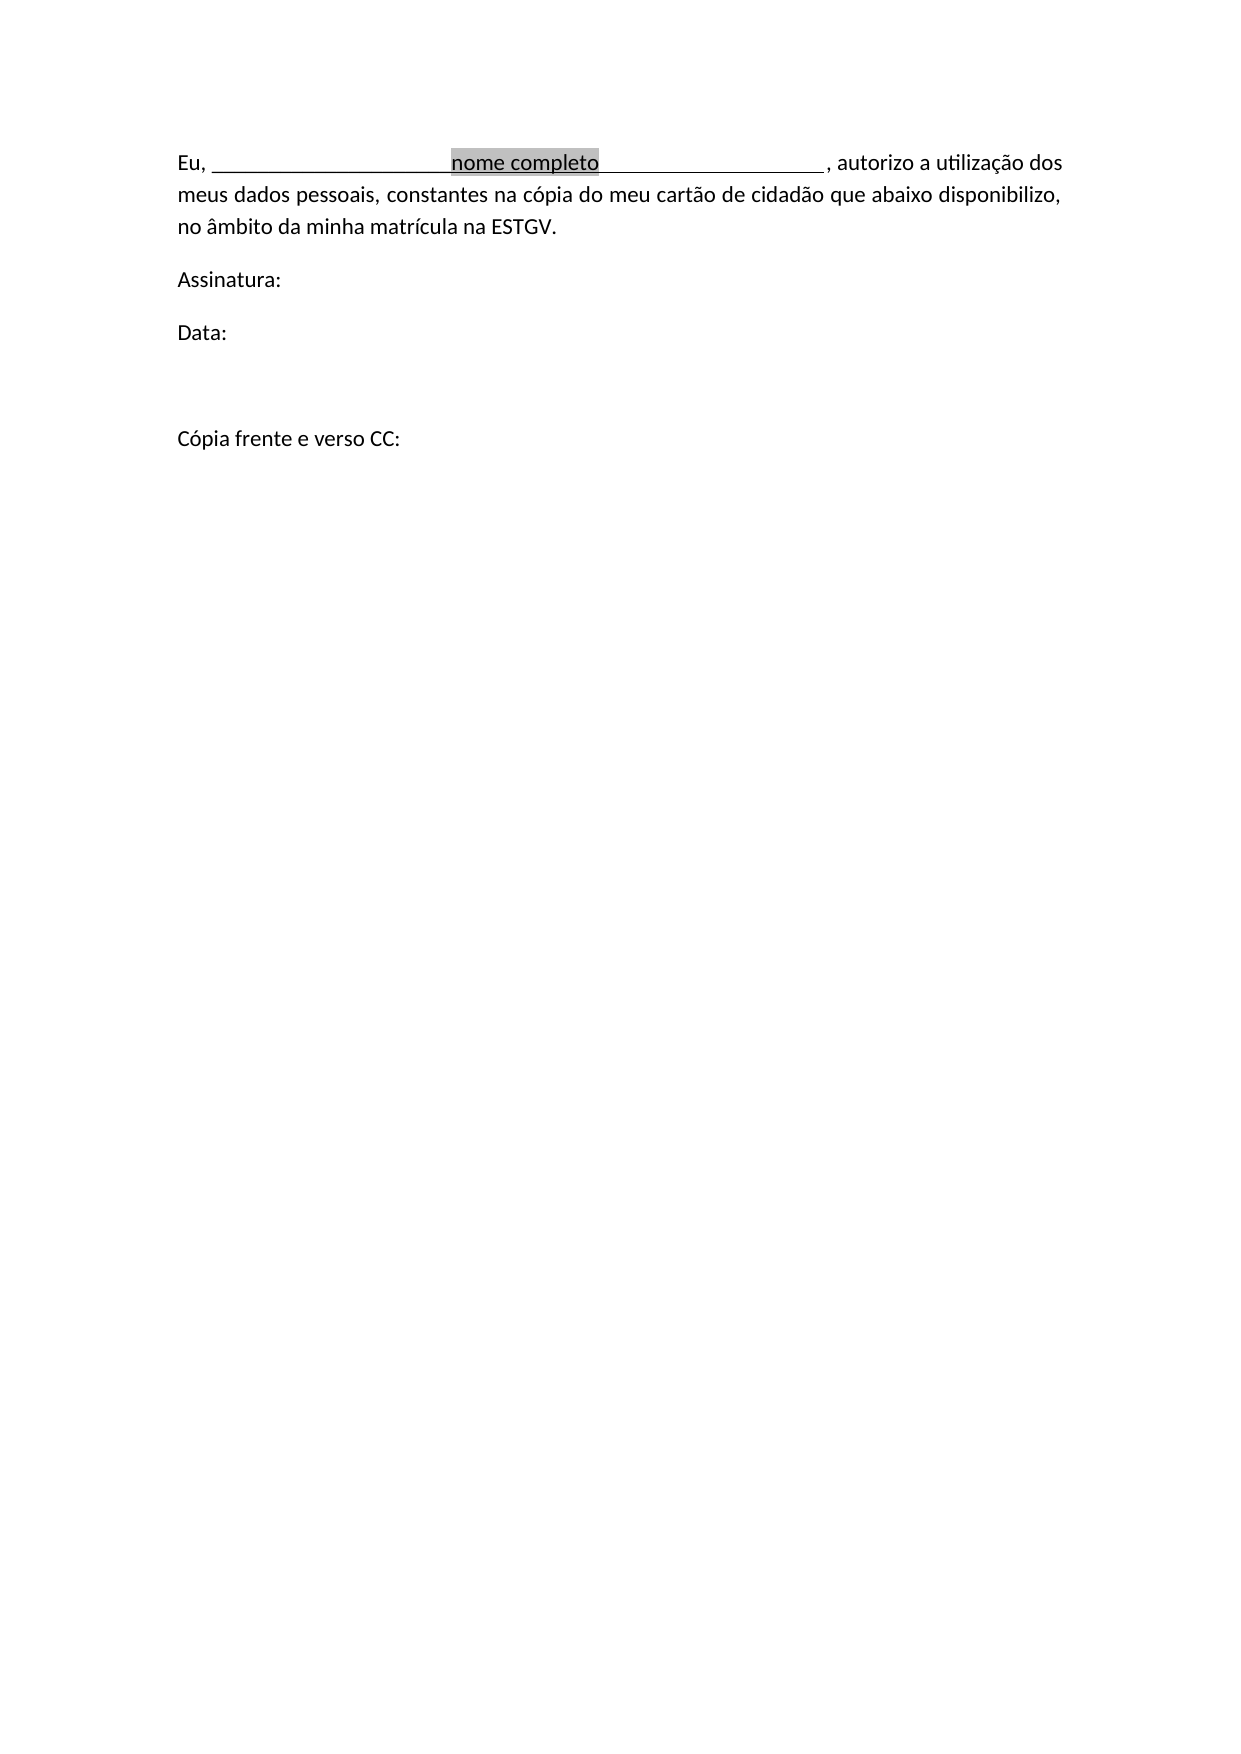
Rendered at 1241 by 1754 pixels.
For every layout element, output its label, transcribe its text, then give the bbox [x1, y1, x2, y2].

text Eu, _____________________nome completo , autorizo a utilização dos meus dados pessoais, constantes na cópia do meu cartão de cidadão que abaixo disponibilizo, no âmbito da minha matrícula na ESTGV. [177, 148, 1063, 240]
text Assinatura: [177, 265, 1063, 293]
text Data: [177, 318, 1063, 346]
text Cópia frente e verso CC: [177, 424, 1063, 452]
